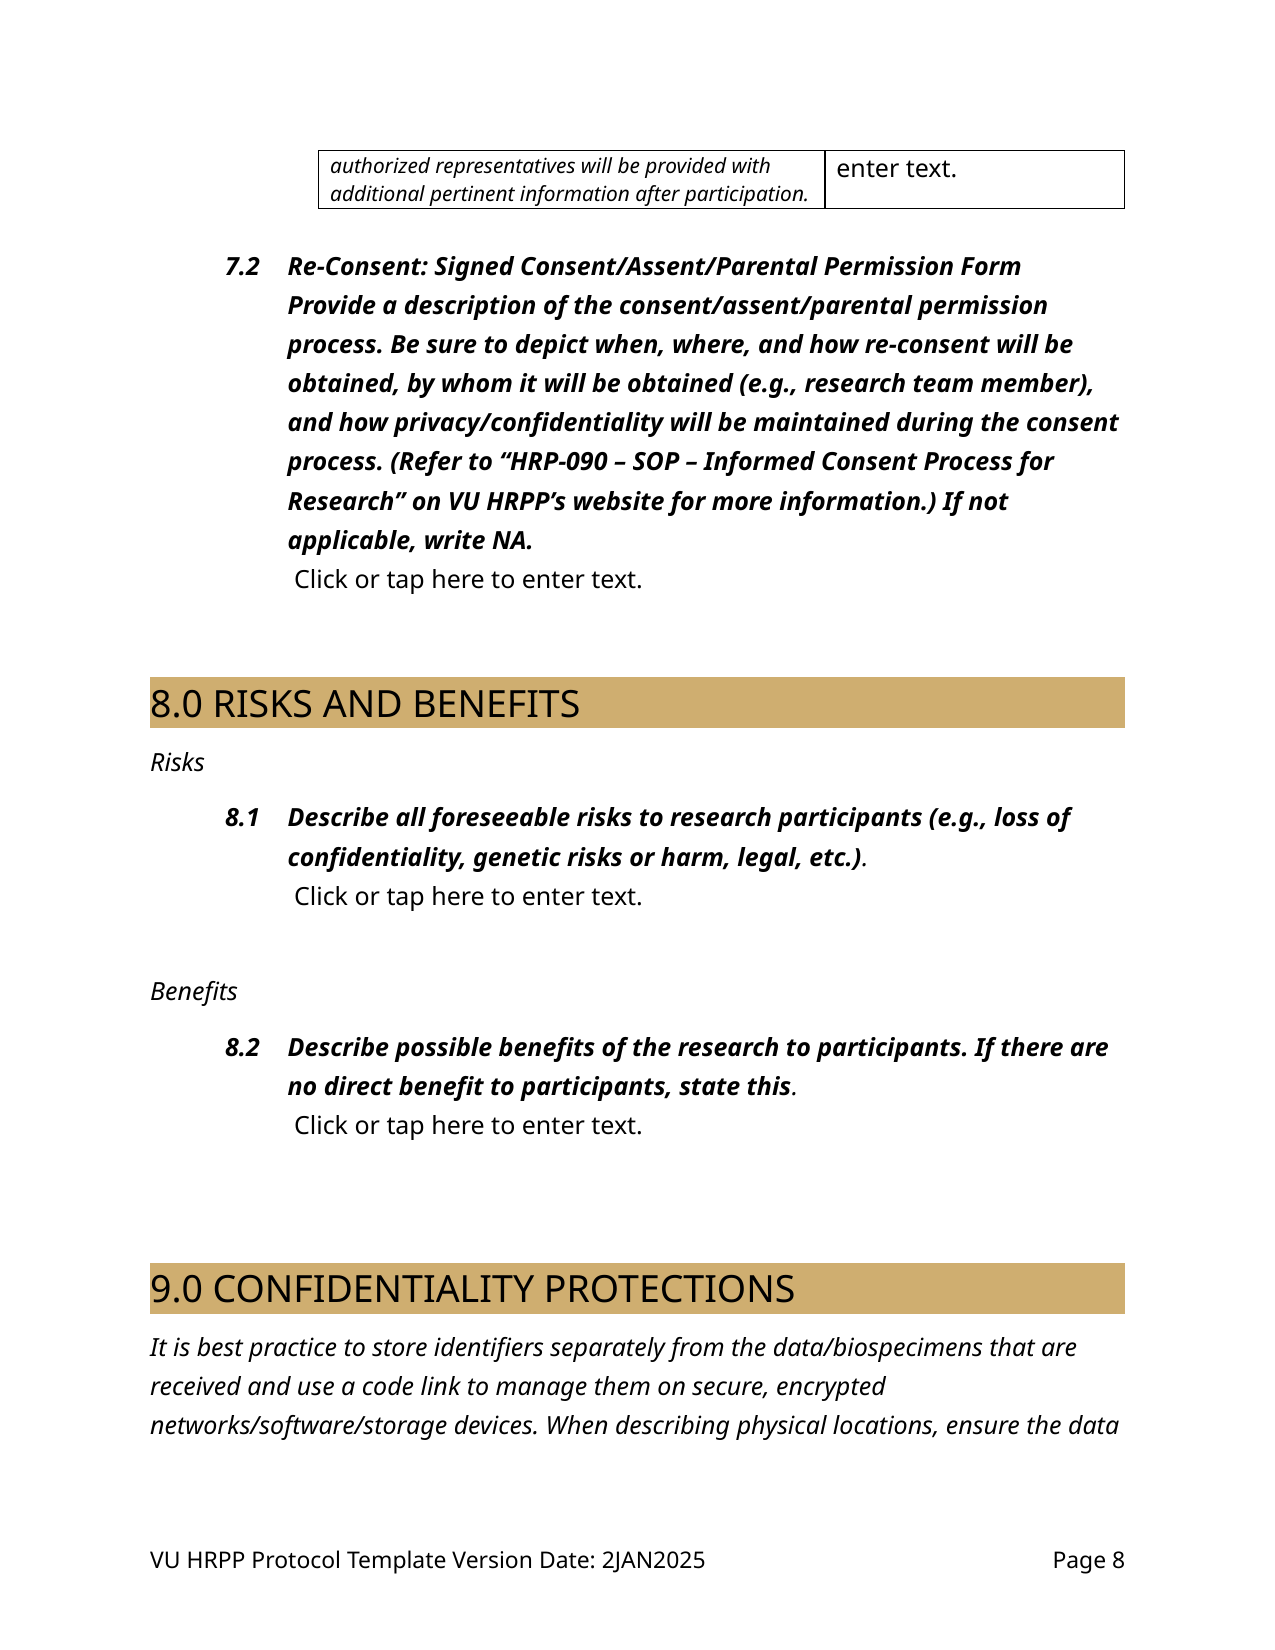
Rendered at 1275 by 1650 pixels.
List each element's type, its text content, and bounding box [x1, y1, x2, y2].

list Provide a description of the consent/assent/parental permission process. Be sure to depict when, where, and how re-consent will be obtained, by whom it will be obtained (e.g., research team member), and how privacy/confidentiality will be maintained during the consent process. (Refer to “HRP-090 – SOP – Informed Consent Process for Research” on VU HRPP’s website for more information.) If not applicable, write NA. [287, 287, 1125, 556]
subtitle CONFIDENTIALITY PROTECTIONS [150, 1263, 1125, 1314]
text Benefits [150, 973, 1125, 1007]
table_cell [319, 151, 824, 208]
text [150, 1329, 1125, 1442]
text Risks [150, 744, 1125, 778]
subtitle RISKS AND BENEFITS [150, 677, 1125, 728]
table_cell [826, 151, 1124, 208]
list Describe possible benefits of the research to participants. If there are no direct benefit to participants, state this. [225, 1029, 1125, 1102]
list Describe all foreseeable risks to research participants (e.g., loss of confidentiality, genetic risks or harm, legal, etc.). [225, 800, 1125, 873]
list Re-Consent: Signed Consent/Assent/Parental Permission Form [225, 248, 1125, 282]
